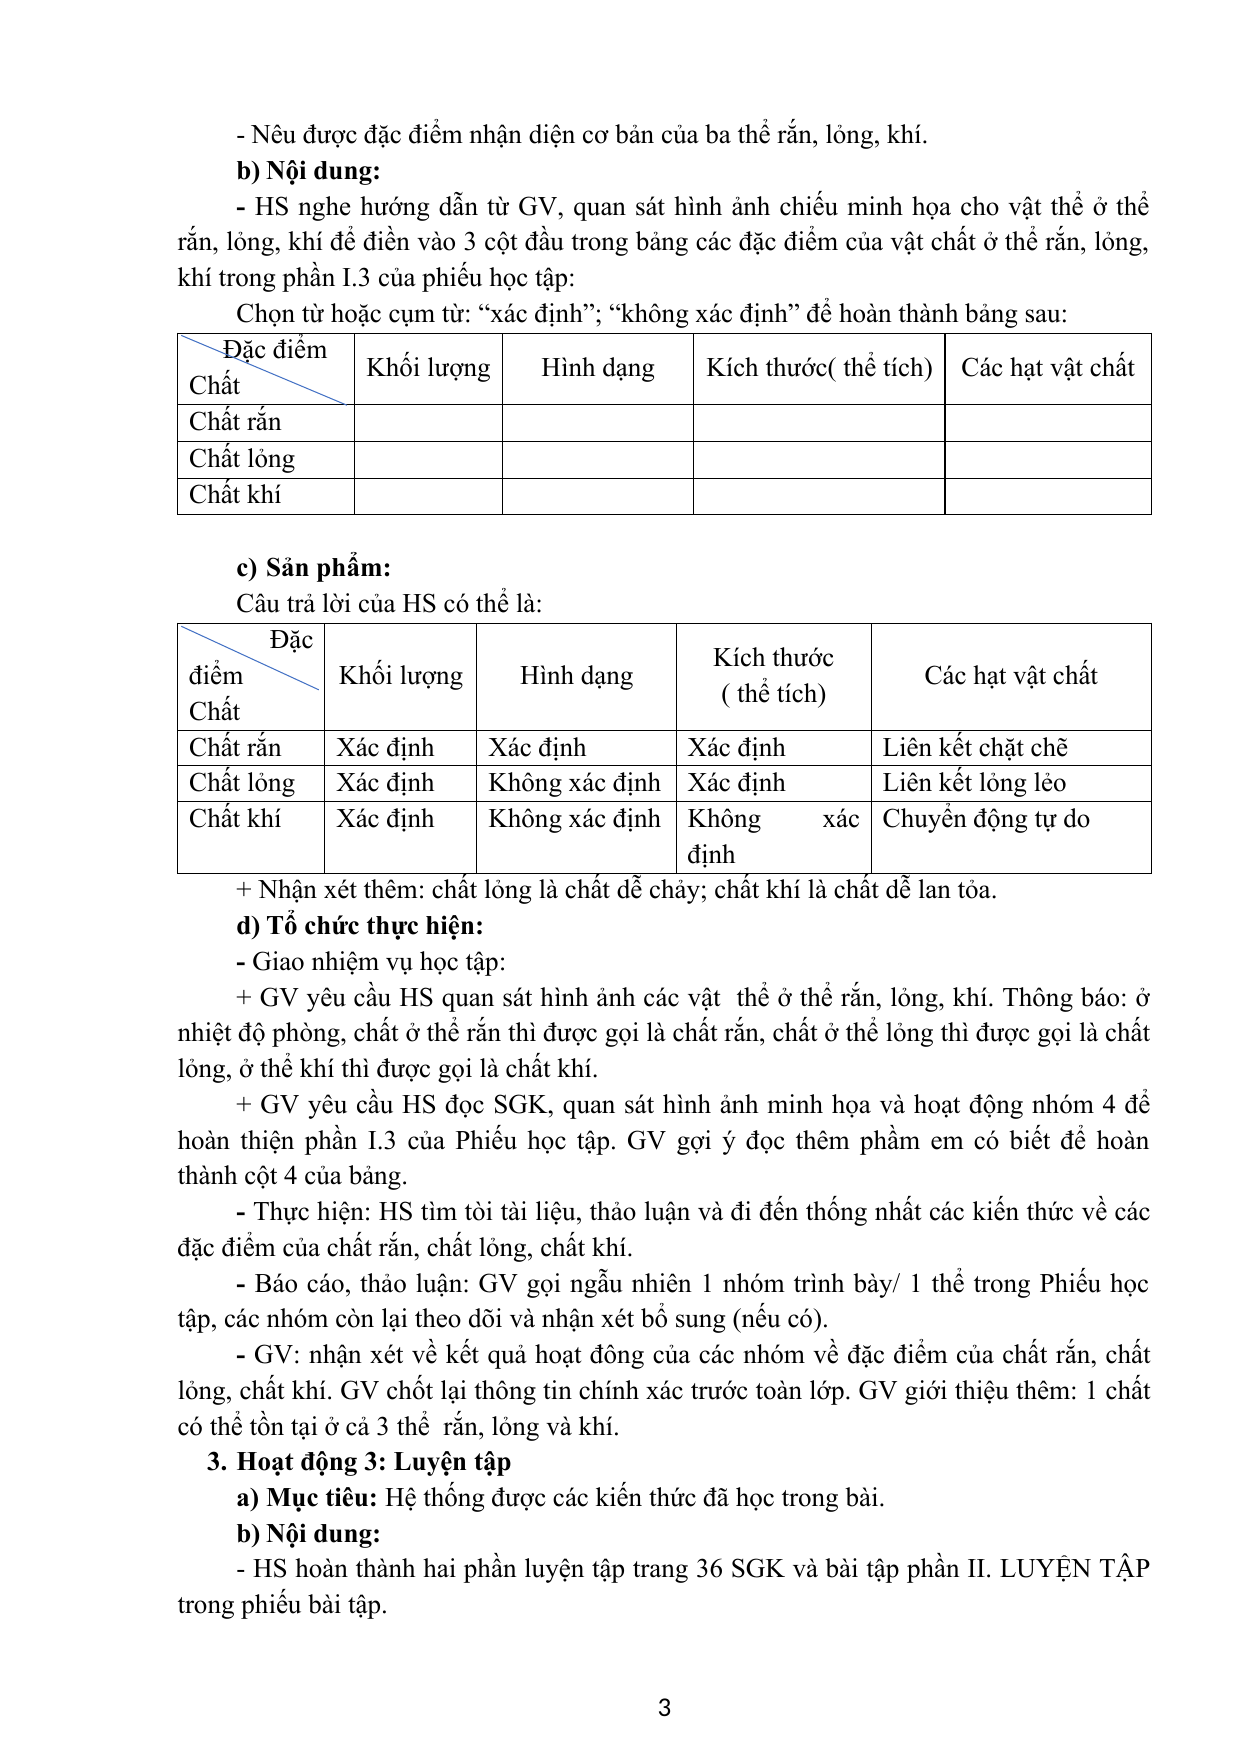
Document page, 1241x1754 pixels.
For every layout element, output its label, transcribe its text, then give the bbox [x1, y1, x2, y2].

text Chọn từ hoặc cụm từ: “xác định”; “không xác định” để hoàn thành bảng sau: [177, 297, 1152, 328]
table_cell Xác định [677, 766, 871, 801]
table_cell Xác định [477, 731, 676, 765]
text - Báo cáo, thảo luận: GV gọi ngẫu nhiên 1 nhóm trình bày/ 1 thể trong Phiếu học tập, các nhóm còn lại theo dõi và nhận xét bổ sung (nếu có). [177, 1267, 1152, 1333]
list Hoạt động 3: Luyện tập [177, 1445, 1152, 1476]
list Sản phẩm: [177, 551, 1152, 582]
table_header Hình dạng [503, 334, 693, 404]
table_header Khối lượng [355, 334, 502, 404]
table_cell [946, 442, 1151, 477]
text - HS hoàn thành hai phần luyện tập trang 36 SGK và bài tập phần II. LUYỆN TẬP trong phiếu bài tập. [177, 1552, 1152, 1619]
table_cell Xác định [325, 731, 476, 765]
text + Nhận xét thêm: chất lỏng là chất dễ chảy; chất khí là chất dễ lan tỏa. [177, 874, 1152, 905]
text - GV: nhận xét về kết quả hoạt đông của các nhóm về đặc điểm của chất rắn, chất lỏng, chất khí. GV chốt lại thông tin chính xác trước toàn lớp. GV giới thiệu thêm: 1 chất có thể tồn tại ở cả 3 thể rắn, lỏng và khí. [177, 1338, 1152, 1441]
table_cell [694, 405, 944, 441]
table_cell [355, 442, 502, 477]
table_cell Chất rắn [178, 731, 324, 765]
table_cell Không xác định [477, 766, 676, 801]
table_header Các hạt vật chất [946, 334, 1151, 404]
table_cell Chất lỏng [178, 766, 324, 801]
table_header Kích thước( thể tích) [694, 334, 944, 404]
table_cell Chất lỏng [178, 442, 354, 477]
table_cell Không xác định [677, 802, 871, 873]
list Nội dung: [177, 154, 1152, 185]
list Nội dung: [177, 1517, 1152, 1548]
table_cell Xác định [325, 766, 476, 801]
list Mục tiêu: Hệ thống được các kiến thức đã học trong bài. [177, 1481, 1152, 1512]
table_header Đặc điểm Chất [182, 334, 354, 404]
table_cell Xác định [325, 802, 476, 873]
table_cell Chất rắn [178, 405, 354, 441]
table_cell [503, 405, 693, 441]
table_header Kích thước ( thể tích) [677, 624, 871, 730]
table_cell Chất khí [178, 802, 324, 873]
table_cell Liên kết chặt chẽ [872, 731, 1151, 765]
table_cell Không xác định [477, 802, 676, 873]
list Nêu được đặc điểm nhận diện cơ bản của ba thể rắn, lỏng, khí. [177, 118, 1152, 149]
table_cell [694, 442, 944, 477]
table_cell [503, 442, 693, 477]
table_cell Xác định [677, 731, 871, 765]
text - HS nghe hướng dẫn từ GV, quan sát hình ảnh chiếu minh họa cho vật thể ở thể rắn, lỏng, khí để điền vào 3 cột đầu trong bảng các đặc điểm của vật chất ở thể rắn, lỏng, khí trong phần I.3 của phiếu học tập: [177, 189, 1152, 292]
table_cell [694, 479, 944, 514]
text + GV yêu cầu HS đọc SGK, quan sát hình ảnh minh họa và hoạt động nhóm 4 để hoàn thiện phần I.3 của Phiếu học tập. GV gợi ý đọc thêm phầm em có biết để hoàn thành cột 4 của bảng. [177, 1088, 1152, 1191]
text + GV yêu cầu HS quan sát hình ảnh các vật thể ở thể rắn, lỏng, khí. Thông báo: ở nhiệt độ phòng, chất ở thể rắn thì được gọi là chất rắn, chất ở thể lỏng thì được gọi là chất lỏng, ở thể khí thì được gọi là chất khí. [177, 981, 1152, 1083]
table_cell [355, 405, 502, 441]
table_cell Chuyển động tự do [872, 802, 1151, 873]
table_cell [355, 479, 502, 514]
table_cell Liên kết lỏng lẻo [872, 766, 1151, 801]
list Tổ chức thực hiện: [177, 909, 1152, 941]
table_header Đặc điểm Chất [178, 624, 324, 730]
text - Thực hiện: HS tìm tòi tài liệu, thảo luận và đi đến thống nhất các kiến thức về các đặc điểm của chất rắn, chất lỏng, chất khí. [177, 1195, 1152, 1262]
table_cell Chất khí [178, 479, 354, 514]
table_header Hình dạng [477, 624, 676, 730]
text Câu trả lời của HS có thể là: [177, 587, 1152, 618]
table_header Các hạt vật chất [872, 624, 1151, 730]
table_cell [946, 405, 1151, 441]
text - Giao nhiệm vụ học tập: [177, 945, 1152, 976]
table_cell [946, 479, 1151, 514]
table_cell [503, 479, 693, 514]
table_header Đặc điểm Chất [178, 334, 340, 404]
table_header Khối lượng [325, 624, 476, 730]
